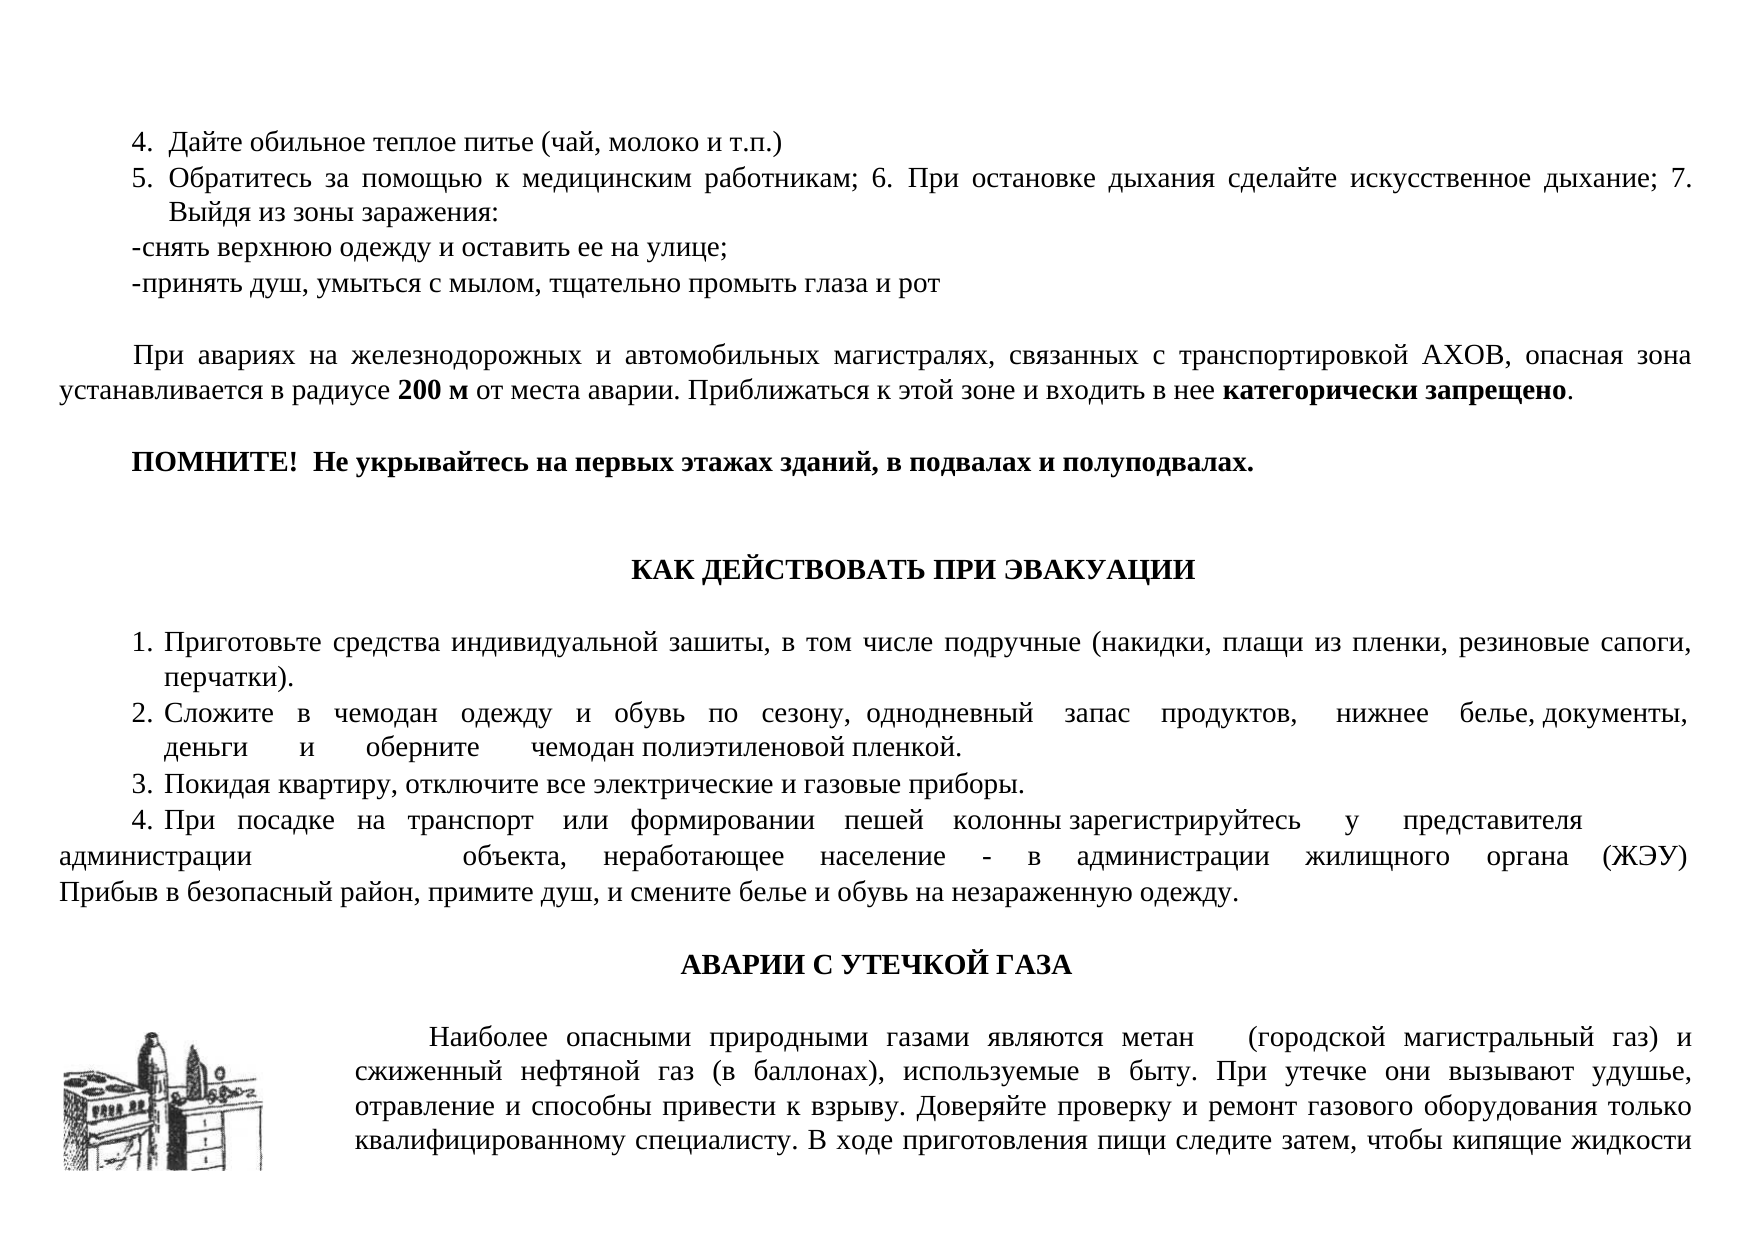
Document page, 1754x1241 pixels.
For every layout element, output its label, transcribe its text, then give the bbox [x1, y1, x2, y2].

list Дайте обильное теплое питье (чай, молоко и т.п.) [131, 124, 1693, 157]
text При авариях на железнодорожных и автомобильных магистралях, связанных с транспортировкой АХОВ, опасная зона устанавливается в радиусе 200 м от места аварии. Приближаться к этой зоне и входить в нее категорически запрещено. [59, 337, 1693, 405]
text администрации объекта, неработающее население - в администрации жилищного органа (ЖЭУ) [59, 838, 1694, 872]
list Покидая квартиру, отключите все электрические и газовые приборы. [131, 766, 1693, 799]
list Приготовьте средства индивидуальной зашиты, в том числе подручные (накидки, плащи из пленки, резиновые сапоги, перчатки). [131, 624, 1693, 692]
list снять верхнюю одежду и оставить ее на улице; [131, 229, 1693, 262]
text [131, 1019, 1693, 1156]
list Обратитесь за помощью к медицинским работникам; 6. При остановке дыхания сделайте искусственное дыхание; 7. Выйдя из зоны заражения: [131, 160, 1693, 228]
subtitle АВАРИИ С УТЕЧКОЙ ГАЗА [133, 947, 1620, 980]
text Прибыв в безопасный район, примите душ, и смените белье и обувь на незараженную одежду. [59, 874, 1693, 908]
text ПОМНИТЕ! Не укрывайтесь на первых этажах зданий, в подвалах и полуподвалах. [131, 444, 1694, 478]
list принять душ, умыться с мылом, тщательно промыть глаза и рот [131, 265, 1693, 298]
subtitle КАК ДЕЙСТВОВАТЬ ПРИ ЭВАКУАЦИИ [133, 552, 1694, 586]
list Сложите в чемодан одежду и обувь по сезону, однодневный запас продуктов, нижнее белье, документы, деньги и оберните чемодан полиэтиленовой пленкой. [131, 695, 1693, 763]
picture [63, 1032, 264, 1171]
list При посадке на транспорт или формировании пешей колонны зарегистрируйтесь у представителя [131, 802, 1693, 836]
